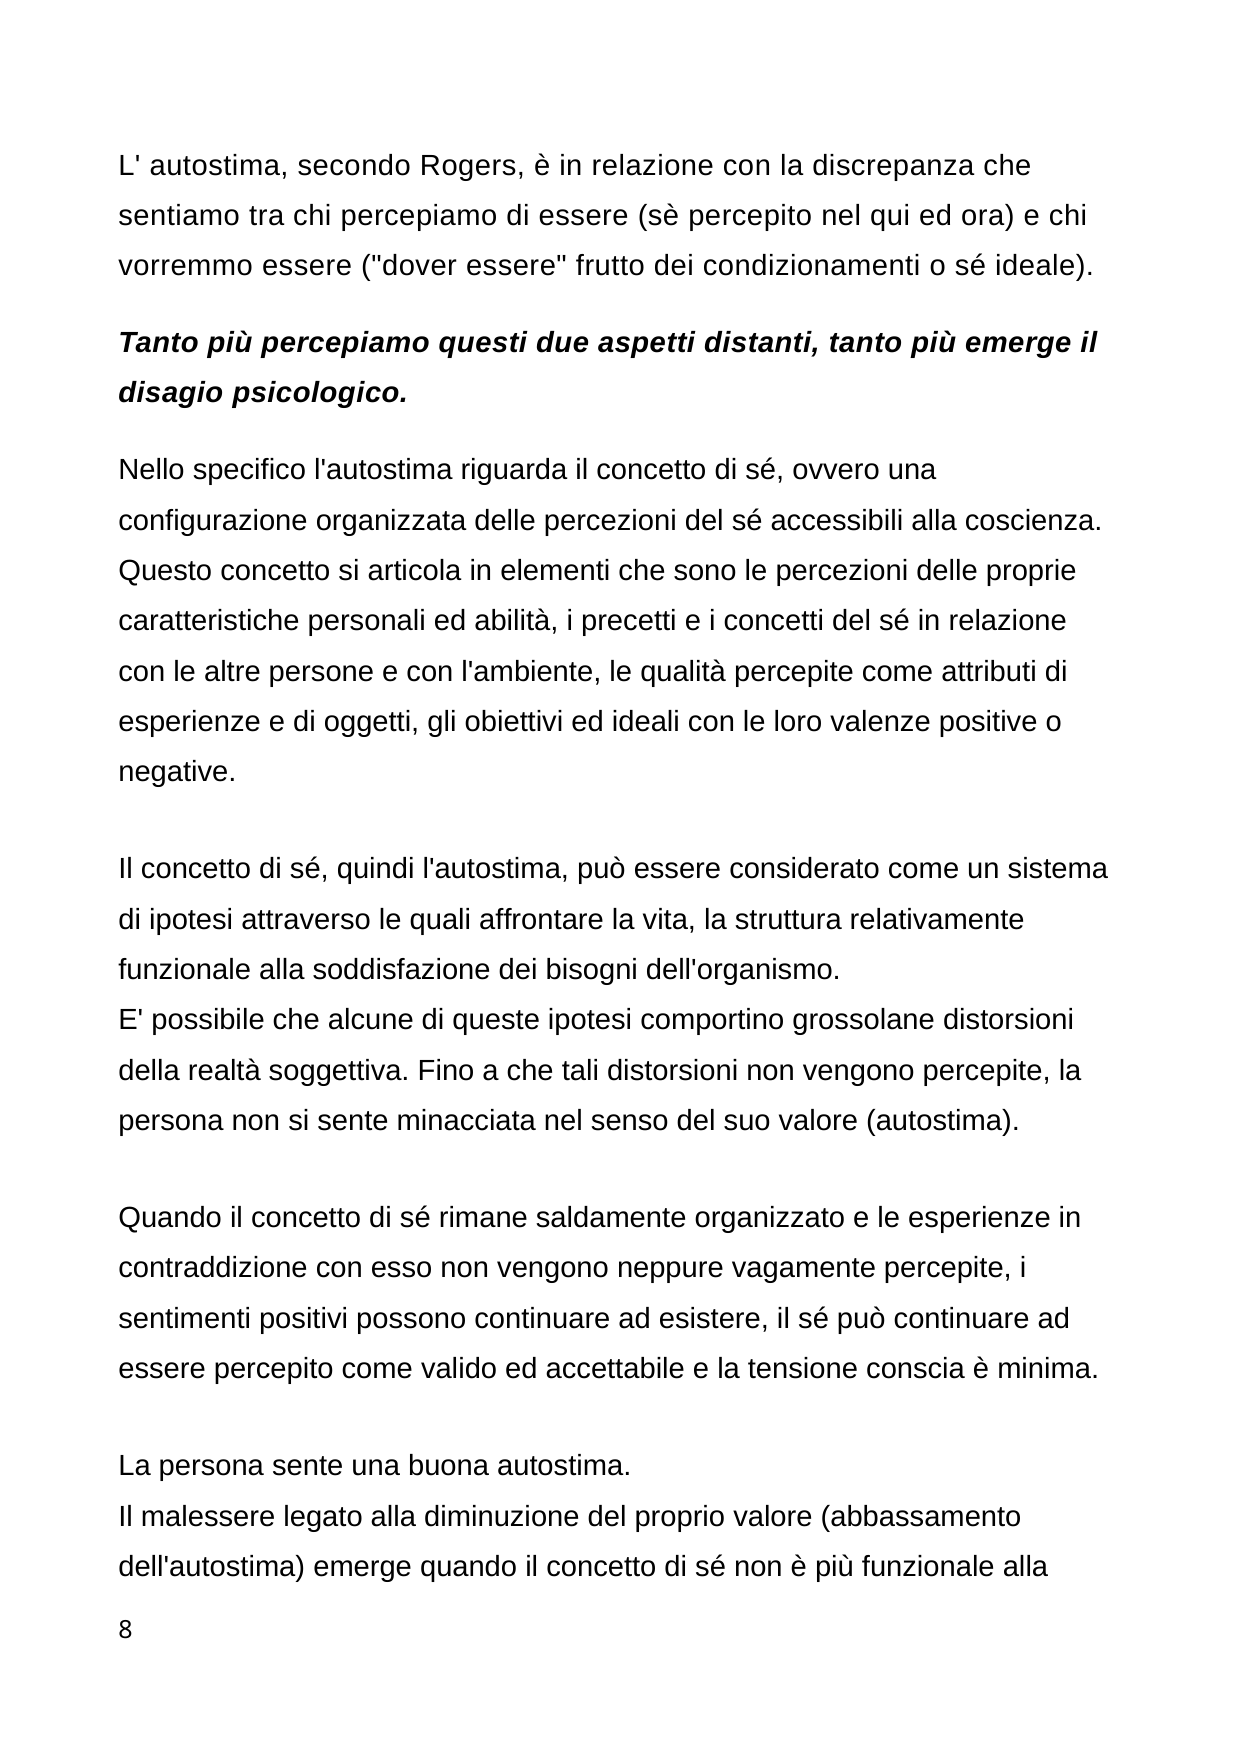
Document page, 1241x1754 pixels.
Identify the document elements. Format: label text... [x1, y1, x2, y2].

text Nello specifico l'autostima riguarda il concetto di sé, ovvero una configurazione organizzata delle percezioni del sé accessibili alla coscienza. Questo concetto si articola in elementi che sono le percezioni delle proprie caratteristiche personali ed abilità, i precetti e i concetti del sé in relazione con le altre persone e con l'ambiente, le qualità percepite come attributi di esperienze e di oggetti, gli obiettivi ed ideali con le loro valenze positive o negative. [118, 452, 1122, 788]
text Quando il concetto di sé rimane saldamente organizzato e le esperienze in contraddizione con esso non vengono neppure vagamente percepite, i sentimenti positivi possono continuare ad esistere, il sé può continuare ad essere percepito come valido ed accettabile e la tensione conscia è minima. [118, 1200, 1122, 1384]
subtitle L' autostima, secondo Rogers, è in relazione con la discrepanza che sentiamo tra chi percepiamo di essere (sè percepito nel qui ed ora) e chi vorremmo essere ("dover essere" frutto dei condizionamenti o sé ideale). [118, 148, 1122, 282]
subtitle Tanto più percepiamo questi due aspetti distanti, tanto più emerge il disagio psicologico. [118, 325, 1122, 409]
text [118, 1448, 1122, 1582]
text Il concetto di sé, quindi l'autostima, può essere considerato come un sistema di ipotesi attraverso le quali affrontare la vita, la struttura relativamente funzionale alla soddisfazione dei bisogni dell'organismo. E' possibile che alcune di queste ipotesi comportino grossolane distorsioni della realtà soggettiva. Fino a che tali distorsioni non vengono percepite, la persona non si sente minacciata nel senso del suo valore (autostima). [118, 851, 1122, 1136]
